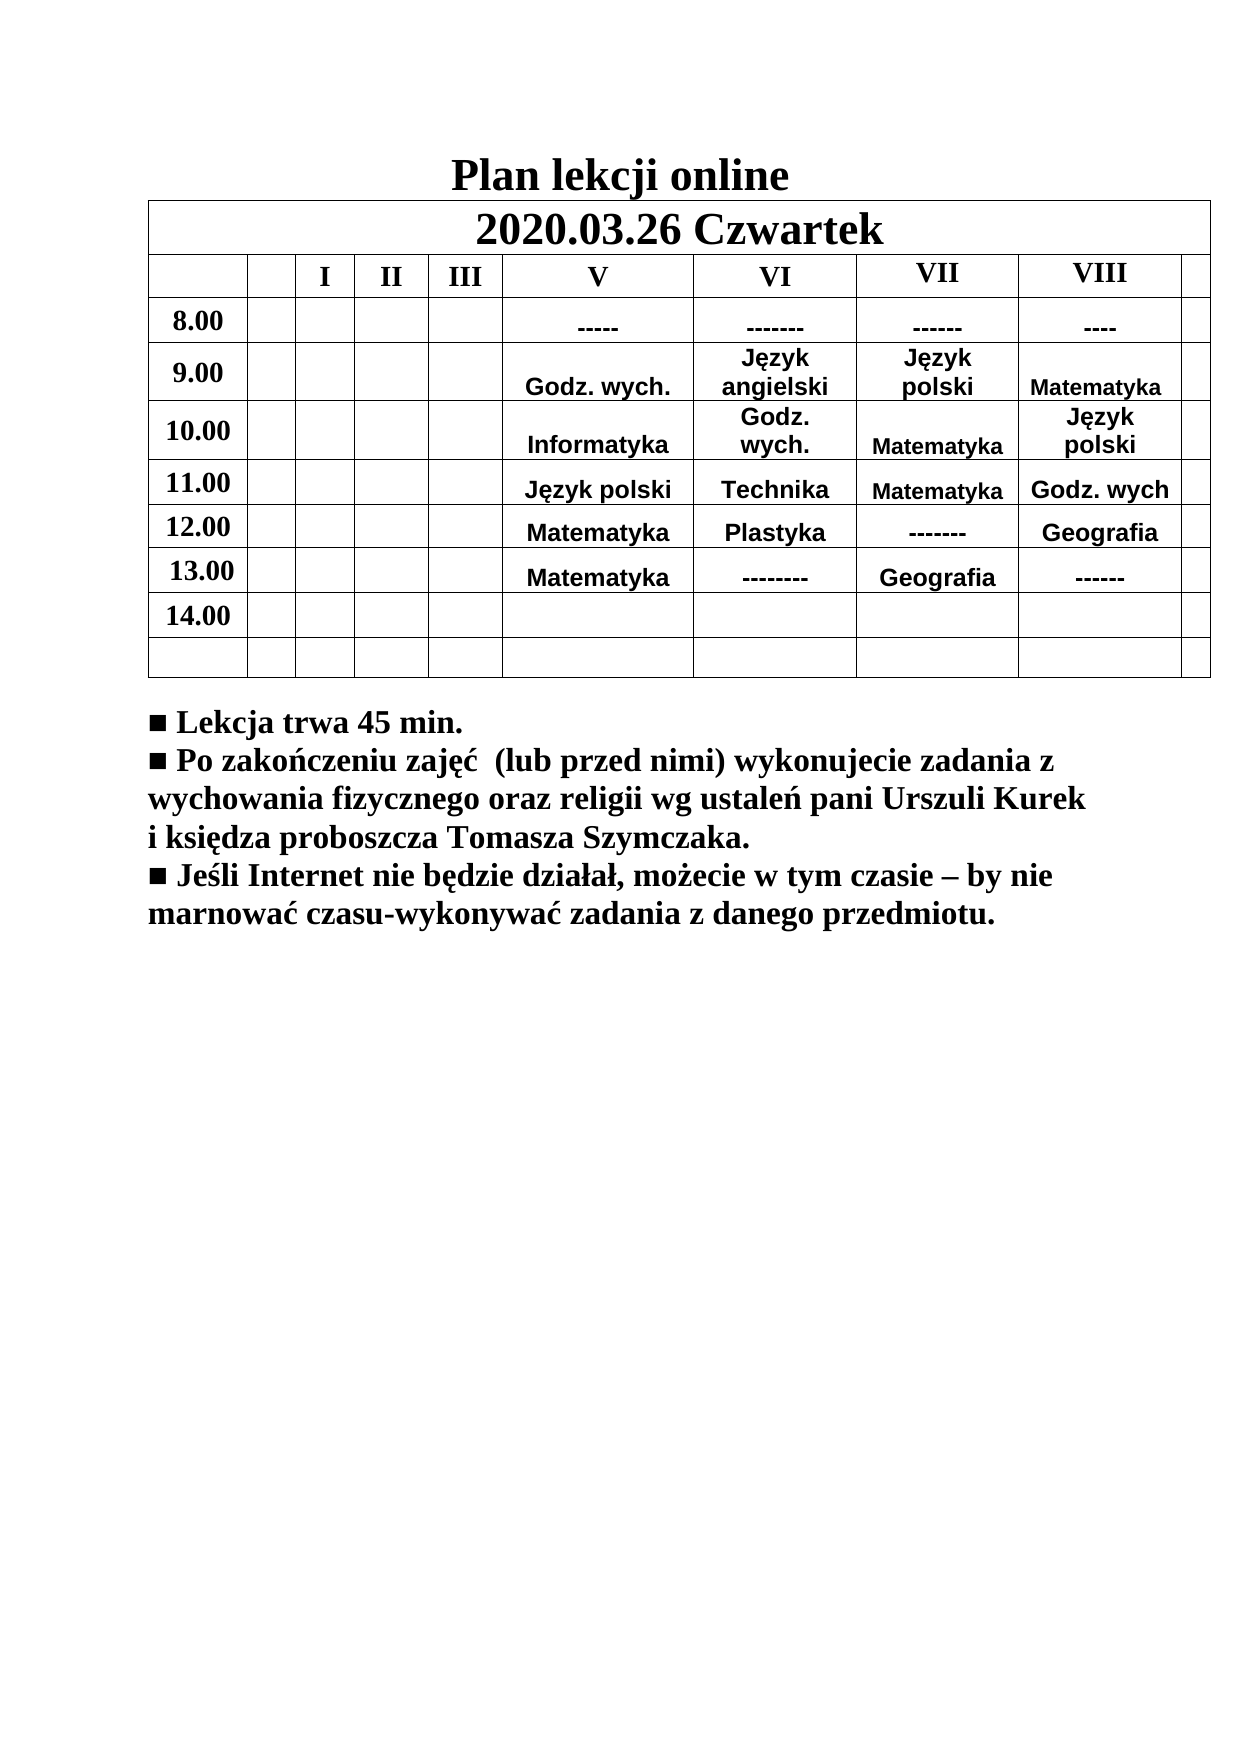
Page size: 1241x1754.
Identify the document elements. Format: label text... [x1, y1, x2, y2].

table_cell [429, 548, 502, 592]
table_cell [1182, 638, 1210, 677]
table_cell -------- [694, 548, 856, 592]
table_cell [149, 638, 247, 677]
table_cell 13.00 [149, 548, 247, 592]
table_cell I [296, 255, 354, 297]
table_cell [1182, 255, 1210, 297]
table_cell Język polski [857, 343, 1018, 400]
table_cell [429, 505, 502, 547]
table_cell [1182, 298, 1210, 342]
table_cell [296, 298, 354, 342]
table_cell [296, 638, 354, 677]
table_cell ------ [857, 298, 1018, 342]
table_cell [296, 548, 354, 592]
table_cell Godz. wych. [694, 401, 856, 459]
table_cell Matematyka [1019, 343, 1181, 400]
table_header 2020.03.26 Czwartek [149, 201, 1210, 254]
table_cell [503, 593, 693, 637]
table_cell [1182, 460, 1210, 504]
table_cell [1182, 593, 1210, 637]
table_cell [503, 638, 693, 677]
table_cell Informatyka [503, 401, 693, 459]
table_cell [296, 460, 354, 504]
table_cell [248, 401, 295, 459]
table_cell 14.00 [149, 593, 247, 637]
table_cell Geografia [857, 548, 1018, 592]
table_cell [355, 593, 428, 637]
table_cell III [429, 255, 502, 297]
table_cell [694, 638, 856, 677]
table_cell [296, 401, 354, 459]
table_cell Język polski [503, 460, 693, 504]
table_cell [429, 401, 502, 459]
table_cell [355, 505, 428, 547]
table_cell VIII [1019, 255, 1181, 297]
table_cell [355, 548, 428, 592]
table_cell [429, 593, 502, 637]
table_cell Technika [694, 460, 856, 504]
table_cell ------- [694, 298, 856, 342]
table_cell [429, 460, 502, 504]
table_cell Geografia [1019, 505, 1181, 547]
table_cell VII [857, 255, 1018, 297]
text Plan lekcji online [148, 148, 1093, 200]
table_cell VI [694, 255, 856, 297]
table_cell Matematyka [857, 460, 1018, 504]
table_cell Język angielski [694, 343, 856, 400]
table_cell 10.00 [149, 401, 247, 459]
table_cell [355, 460, 428, 504]
table_cell [248, 298, 295, 342]
table_cell V [503, 255, 693, 297]
table_cell [694, 593, 856, 637]
table_cell [429, 638, 502, 677]
table_cell [429, 298, 502, 342]
table_cell Godz. wych. [503, 343, 693, 400]
table_cell [1182, 343, 1210, 400]
table_cell 11.00 [149, 460, 247, 504]
table_cell [355, 298, 428, 342]
table_cell [1019, 638, 1181, 677]
table_cell Plastyka [694, 505, 856, 547]
table_cell Godz. wych [1019, 460, 1181, 504]
table_cell ------- [857, 505, 1018, 547]
table_cell [1182, 548, 1210, 592]
table_cell [857, 593, 1018, 637]
table_cell ------ [1019, 548, 1181, 592]
table_cell [296, 593, 354, 637]
text ■ Jeśli Internet nie będzie działał, możecie w tym czasie – by nie marnować czasu-wykonywać zadania z danego przedmiotu. [148, 855, 1093, 932]
table_cell Matematyka [503, 505, 693, 547]
table_cell [248, 460, 295, 504]
table_cell ---- [1019, 298, 1181, 342]
table_cell [248, 638, 295, 677]
table_cell Matematyka [503, 548, 693, 592]
text ■ Lekcja trwa 45 min. [148, 702, 1093, 740]
table_cell [248, 548, 295, 592]
table_cell [248, 505, 295, 547]
table_cell [355, 343, 428, 400]
table_cell [429, 343, 502, 400]
table_cell II [355, 255, 428, 297]
table_cell [1182, 401, 1210, 459]
table_cell Matematyka [857, 401, 1018, 459]
table_cell [355, 401, 428, 459]
table_cell [1019, 593, 1181, 637]
table_cell 9.00 [149, 343, 247, 400]
table_cell [149, 255, 247, 297]
table_cell [296, 343, 354, 400]
table_cell 8.00 [149, 298, 247, 342]
table_cell [248, 343, 295, 400]
text ■ Po zakończeniu zajęć (lub przed nimi) wykonujecie zadania z wychowania fizycznego oraz religii wg ustaleń pani Urszuli Kurek i księdza proboszcza Tomasza Szymczaka. [148, 740, 1093, 855]
table_cell Język polski [1019, 401, 1181, 459]
table_cell ----- [503, 298, 693, 342]
table_cell [1182, 505, 1210, 547]
table_cell [355, 638, 428, 677]
table_cell [857, 638, 1018, 677]
table_cell 12.00 [149, 505, 247, 547]
table_cell [296, 505, 354, 547]
table_cell [248, 593, 295, 637]
table_cell [248, 255, 295, 297]
